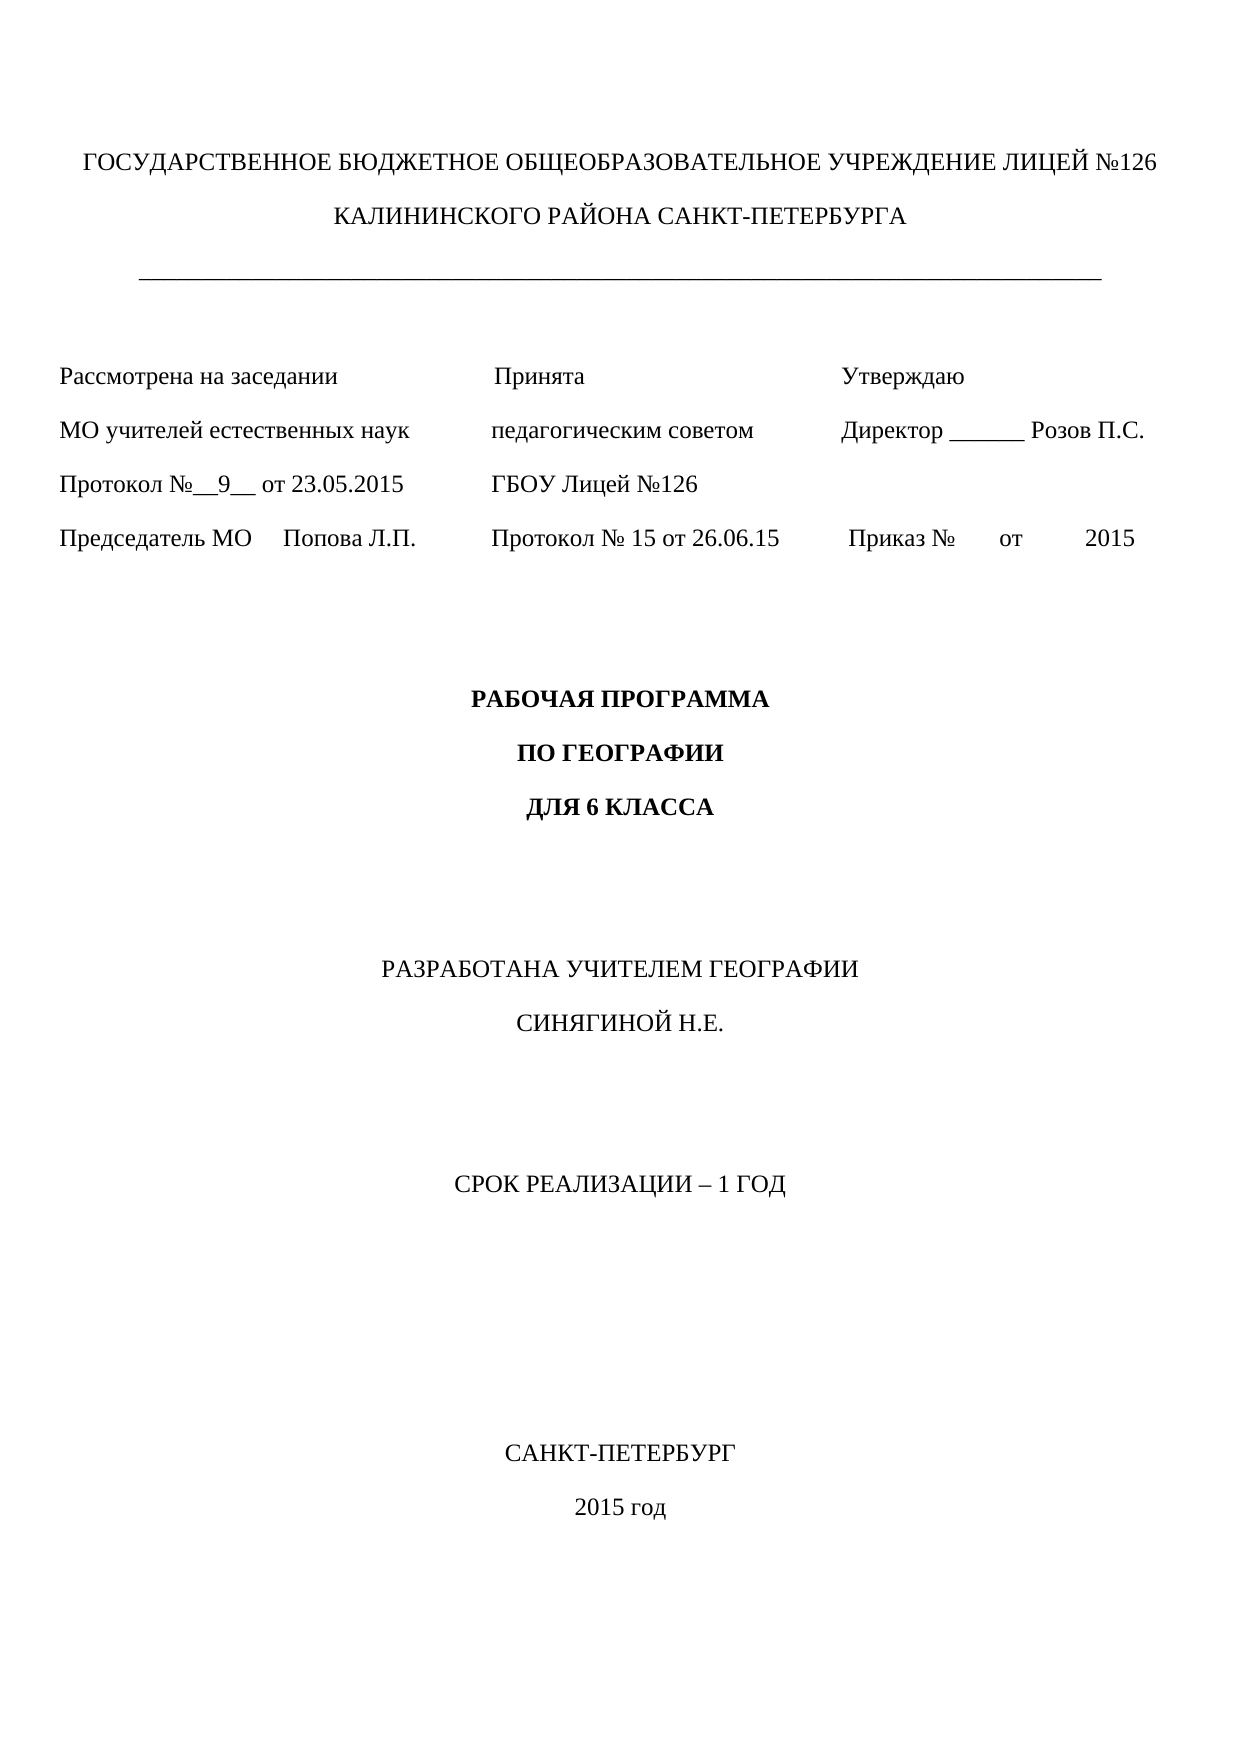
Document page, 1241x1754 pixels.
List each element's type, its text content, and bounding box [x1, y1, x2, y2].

text РАЗРАБОТАНА УЧИТЕЛЕМ ГЕОГРАФИИ [59, 954, 1181, 983]
text ДЛЯ 6 КЛАССА [59, 792, 1181, 821]
text РАБОЧАЯ ПРОГРАММА [59, 684, 1181, 713]
text Рассмотрена на заседании Принята Утверждаю [59, 361, 1181, 390]
text 2015 год [59, 1492, 1181, 1521]
text ПО ГЕОГРАФИИ [59, 738, 1181, 767]
text СРОК РЕАЛИЗАЦИИ – 1 ГОД [59, 1169, 1181, 1198]
text _____________________________________________________________________________ [59, 254, 1181, 283]
text СИНЯГИНОЙ Н.Е. [59, 1008, 1181, 1036]
text Председатель МО Попова Л.П. Протокол № 15 от 26.06.15 Приказ № от 2015 [59, 523, 1181, 552]
text КАЛИНИНСКОГО РАЙОНА САНКТ-ПЕТЕРБУРГА [59, 201, 1181, 229]
text МО учителей естественных наук педагогическим советом Директор ______ Розов П.С. [59, 415, 1181, 444]
text САНКТ-ПЕТЕРБУРГ [59, 1438, 1181, 1467]
text Протокол №__9__ от 23.05.2015 ГБОУ Лицей №126 [59, 469, 1181, 498]
text ГОСУДАРСТВЕННОЕ БЮДЖЕТНОЕ ОБЩЕОБРАЗОВАТЕЛЬНОЕ УЧРЕЖДЕНИЕ ЛИЦЕЙ №126 [59, 147, 1181, 176]
